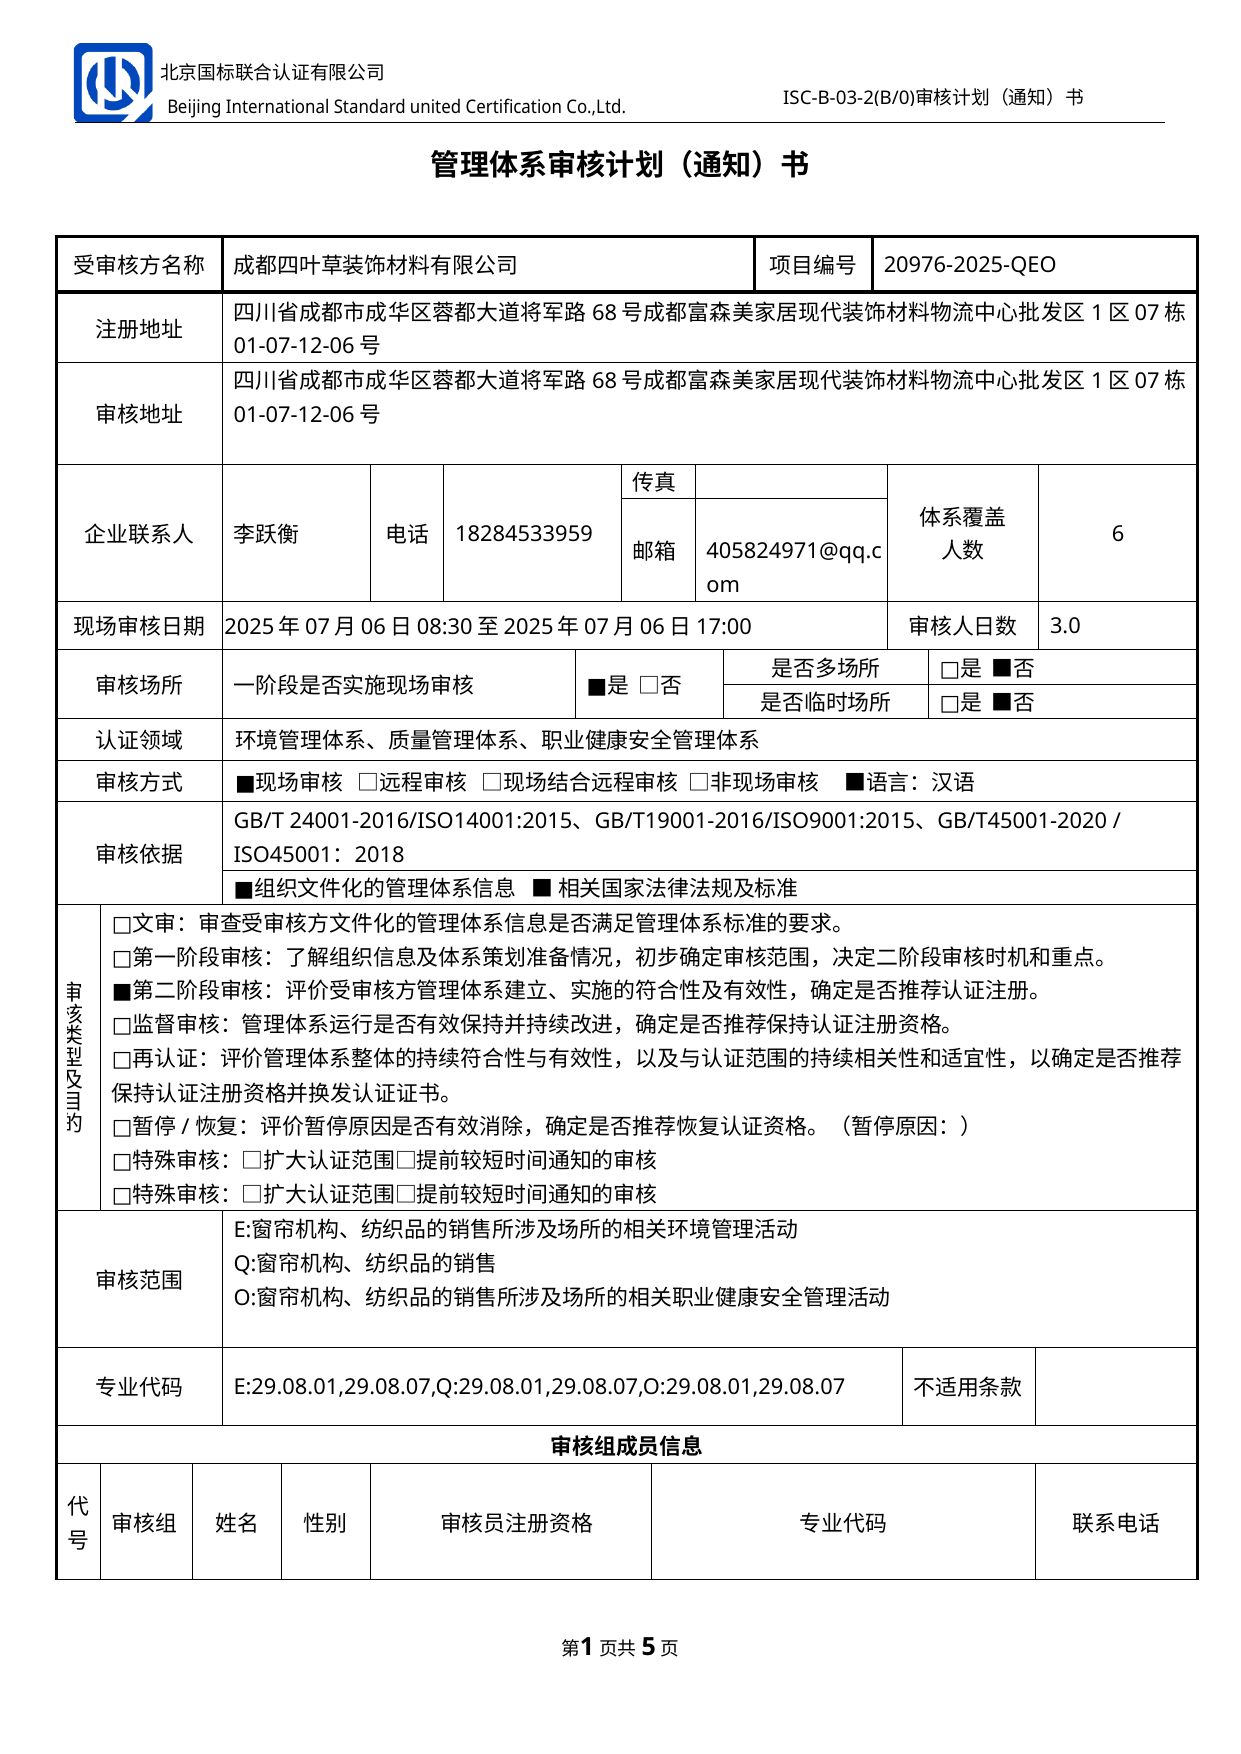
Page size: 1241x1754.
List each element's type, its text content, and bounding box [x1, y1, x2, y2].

table_cell 405824971@qq.com [696, 499, 887, 601]
table_cell [1036, 1348, 1196, 1425]
table_cell 审核场所 [58, 650, 222, 718]
table_cell 审核组 [101, 1464, 192, 1579]
table_cell 性别 [282, 1464, 370, 1579]
table_cell 一阶段是否实施现场审核 [223, 650, 575, 718]
table_cell 审核依据 [58, 802, 222, 904]
table_header 项目编号 [756, 238, 871, 290]
table_cell 审核组成员信息 [58, 1426, 1196, 1463]
table_cell [696, 465, 887, 498]
table_header 成都四叶草装饰材料有限公司 [224, 238, 753, 290]
table_cell ■组织文件化的管理体系信息 ■ 相关国家法律法规及标准 [223, 871, 1196, 904]
table_header 受审核方名称 [58, 238, 221, 290]
table_cell 审核人日数 [888, 602, 1038, 649]
table_cell 电话 [371, 465, 443, 601]
table_cell 审核方式 [58, 761, 222, 801]
table_cell ■现场审核 □远程审核 □现场结合远程审核 □非现场审核 ■语言：汉语 [223, 761, 1196, 801]
table_cell 联系电话 [1036, 1464, 1196, 1579]
table_cell 专业代码 [58, 1348, 222, 1425]
table_header 20976-2025-QEO [874, 238, 1196, 290]
table_cell 邮箱 [622, 499, 695, 601]
table_cell 是否临时场所 [724, 685, 928, 718]
table_cell 传真 [622, 465, 695, 498]
table_cell 6 [1039, 465, 1196, 601]
table_cell GB/T 24001-2016/ISO14001:2015、GB/T19001-2016/ISO9001:2015、GB/T45001-2020 / ISO45001：2018 [223, 802, 1196, 869]
table_cell 姓名 [193, 1464, 281, 1579]
table_cell 审核类型及目的 [58, 905, 100, 1210]
table_cell 专业代码 [652, 1464, 1035, 1579]
table_cell 审核员注册资格 [371, 1464, 651, 1579]
table_cell E:29.08.01,29.08.07,Q:29.08.01,29.08.07,O:29.08.01,29.08.07 [223, 1348, 902, 1425]
table_cell 是否多场所 [724, 650, 928, 684]
table_cell 四川省成都市成华区蓉都大道将军路68号成都富森美家居现代装饰材料物流中心批发区1区07栋01-07-12-06号 [223, 294, 1196, 361]
table_cell 3.0 [1039, 602, 1196, 649]
table_cell 企业联系人 [58, 465, 222, 601]
table_cell 不适用条款 [903, 1348, 1035, 1425]
table_cell 18284533959 [444, 465, 621, 601]
table_cell 代号 [58, 1464, 100, 1579]
table_cell 审核范围 [58, 1211, 222, 1347]
table_cell 2025年07月06日 08:30至2025年07月06日 17:00 [223, 602, 887, 649]
table_cell □是 ■否 [929, 650, 1196, 684]
table_cell 体系覆盖 人数 [888, 465, 1038, 601]
text 管理体系审核计划（通知）书 [75, 129, 1165, 197]
table_cell 审核地址 [58, 363, 222, 464]
table_cell 李跃衡 [223, 465, 370, 601]
table_cell 现场审核日期 [58, 602, 222, 649]
table_cell ■是 □否 [576, 650, 723, 718]
table_cell 环境管理体系、质量管理体系、职业健康安全管理体系 [223, 719, 1196, 760]
table_cell □是 ■否 [929, 685, 1196, 718]
table_cell □文审：审查受审核方文件化的管理体系信息是否满足管理体系标准的要求。 □第一阶段审核：了解组织信息及体系策划准备情况，初步确定审核范围，决定二阶段审核时机和重点。 ■第二阶段审核：评价受审核方管理体系建立、实施的符合性及有效性，确定是否推荐认证注册。 □监督审核：管理体系运行是否有效保持并持续改进，确定是否推荐保持认证注册资格。 □再认证：评价管理体系整体的持续符合性与有效性，以及与认证范围的持续相关性和适宜性，以确定是否推荐保持认证注册资格并换发认证证书。 □暂停 / 恢复：评价暂停原因是否有效消除，确定是否推荐恢复认证资格。（暂停原因：） □特殊审核：□扩大认证范围□提前较短时间通知的审核 □特殊审核：□扩大认证范围□提前较短时间通知的审核 [101, 905, 1196, 1210]
table_cell 注册地址 [58, 294, 222, 361]
picture [73, 43, 153, 123]
table_cell E:窗帘机构、纺织品的销售所涉及场所的相关环境管理活动 Q:窗帘机构、纺织品的销售 O:窗帘机构、纺织品的销售所涉及场所的相关职业健康安全管理活动 [223, 1211, 1196, 1347]
table_cell 认证领域 [58, 719, 222, 760]
table_cell 四川省成都市成华区蓉都大道将军路68号成都富森美家居现代装饰材料物流中心批发区1区07栋01-07-12-06号 [223, 363, 1196, 464]
